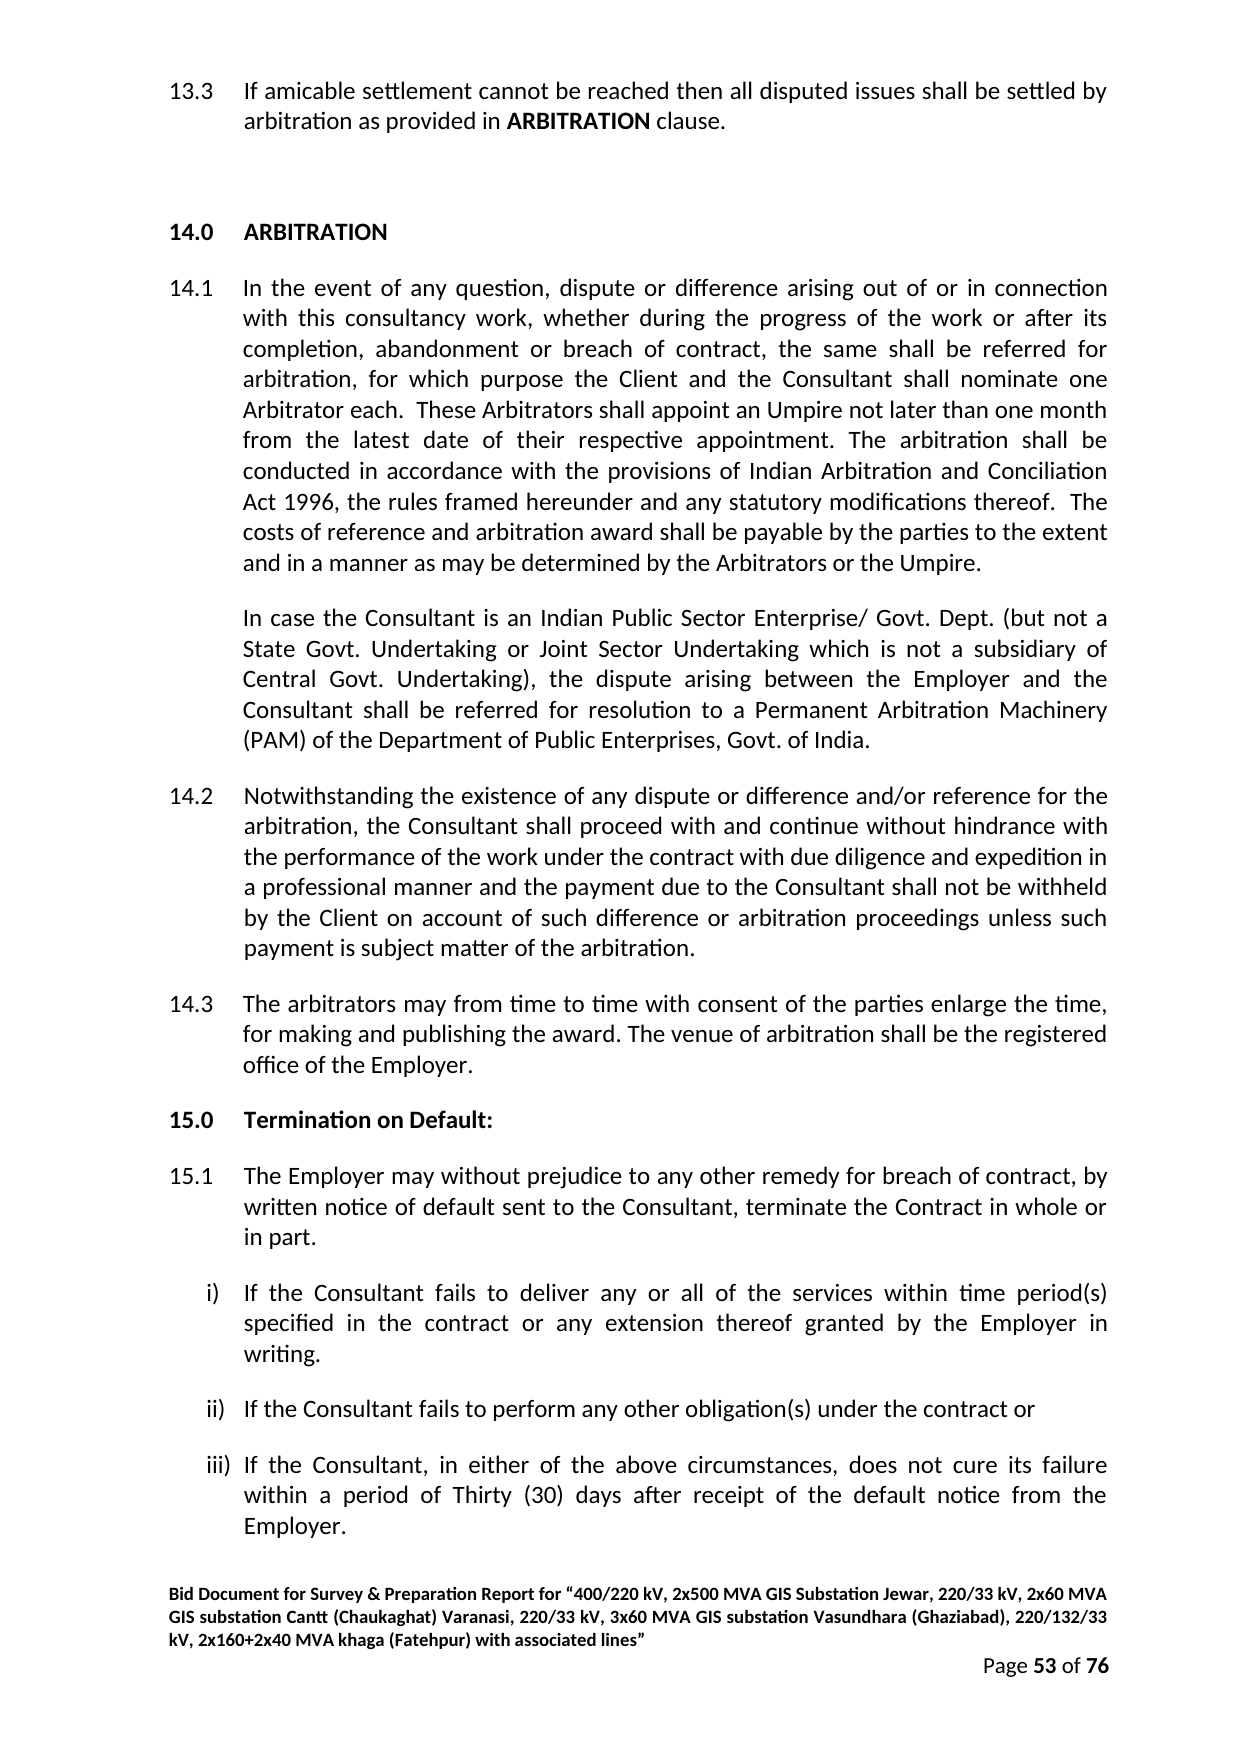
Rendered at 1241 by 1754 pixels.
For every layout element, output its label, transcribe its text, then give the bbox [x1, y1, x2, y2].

list If the Consultant fails to perform any other obligation(s) under the contract or [206, 1393, 1109, 1424]
text 14.2 Notwithstanding the existence of any dispute or difference and/or reference for the arbitration, the Consultant shall proceed with and continue without hindrance with the performance of the work under the contract with due diligence and expedition in a professional manner and the payment due to the Consultant shall not be withheld by the Client on account of such difference or arbitration proceedings unless such payment is subject matter of the arbitration. [169, 780, 1109, 963]
list In the event of any question, dispute or difference arising out of or in connection with this consultancy work, whether during the progress of the work or after its completion, abandonment or breach of contract, the same shall be referred for arbitration, for which purpose the Client and the Consultant shall nominate one Arbitrator each. These Arbitrators shall appoint an Umpire not later than one month from the latest date of their respective appointment. The arbitration shall be conducted in accordance with the provisions of Indian Arbitration and Conciliation Act 1996, the rules framed hereunder and any statutory modifications thereof. The costs of reference and arbitration award shall be payable by the parties to the extent and in a manner as may be determined by the Arbitrators or the Umpire. [169, 272, 1109, 577]
text 14.3 The arbitrators may from time to time with consent of the parties enlarge the time, for making and publishing the award. The venue of arbitration shall be the registered office of the Employer. [169, 988, 1109, 1079]
list If the Consultant, in either of the above circumstances, does not cure its failure within a period of Thirty (30) days after receipt of the default notice from the Employer. [206, 1449, 1109, 1540]
text 13.3 If amicable settlement cannot be reached then all disputed issues shall be settled by arbitration as provided in ARBITRATION clause. [169, 75, 1109, 136]
list In case the Consultant is an Indian Public Sector Enterprise/ Govt. Dept. (but not a State Govt. Undertaking or Joint Sector Undertaking which is not a subsidiary of Central Govt. Undertaking), the dispute arising between the Employer and the Consultant shall be referred for resolution to a Permanent Arbitration Machinery (PAM) of the Department of Public Enterprises, Govt. of India. [243, 602, 1109, 755]
list Termination on Default: [169, 1104, 1109, 1135]
list If the Consultant fails to deliver any or all of the services within time period(s) specified in the contract or any extension thereof granted by the Employer in writing. [206, 1277, 1109, 1368]
text 15.1 The Employer may without prejudice to any other remedy for breach of contract, by written notice of default sent to the Consultant, terminate the Contract in whole or in part. [169, 1160, 1109, 1252]
list ARBITRATION [169, 217, 1109, 247]
